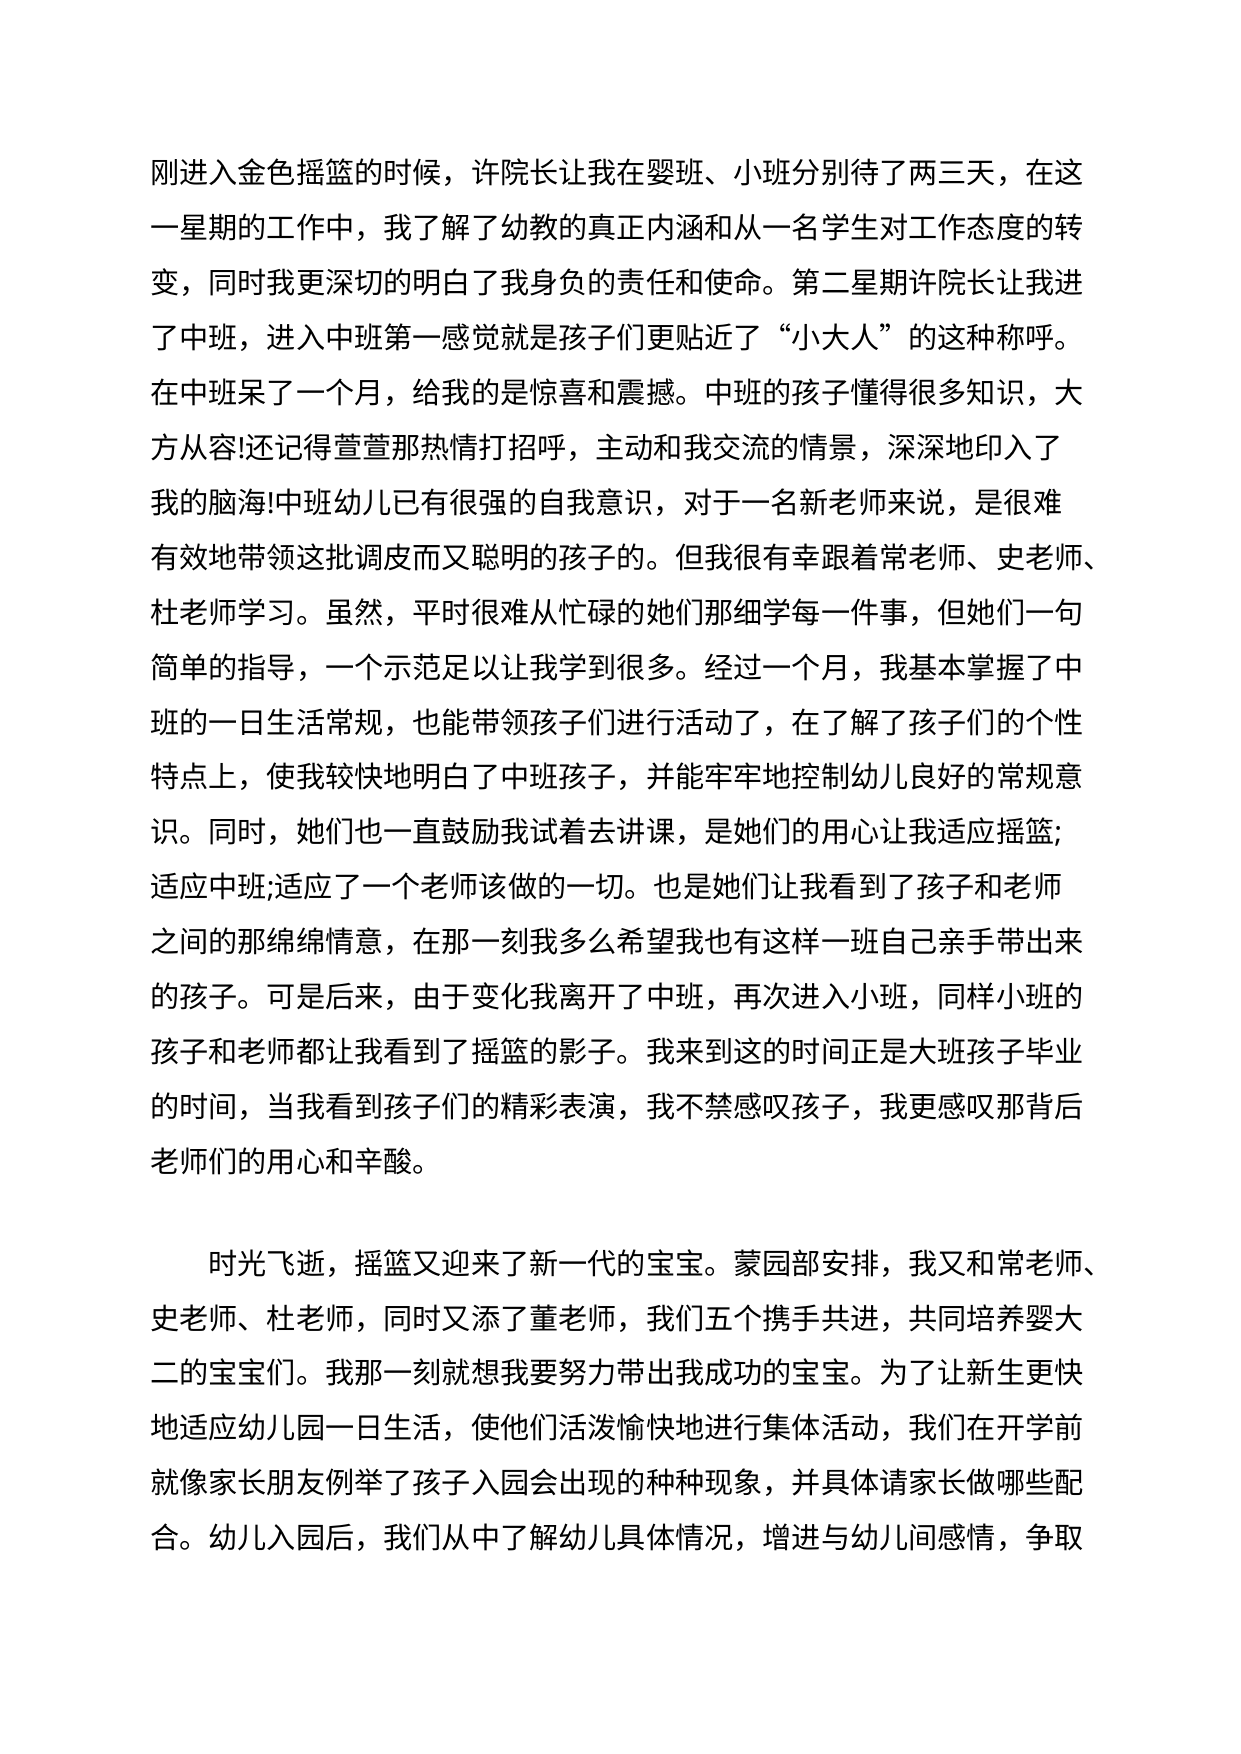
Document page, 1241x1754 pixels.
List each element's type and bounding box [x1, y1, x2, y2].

text [150, 150, 1090, 1181]
text [150, 1240, 1090, 1557]
